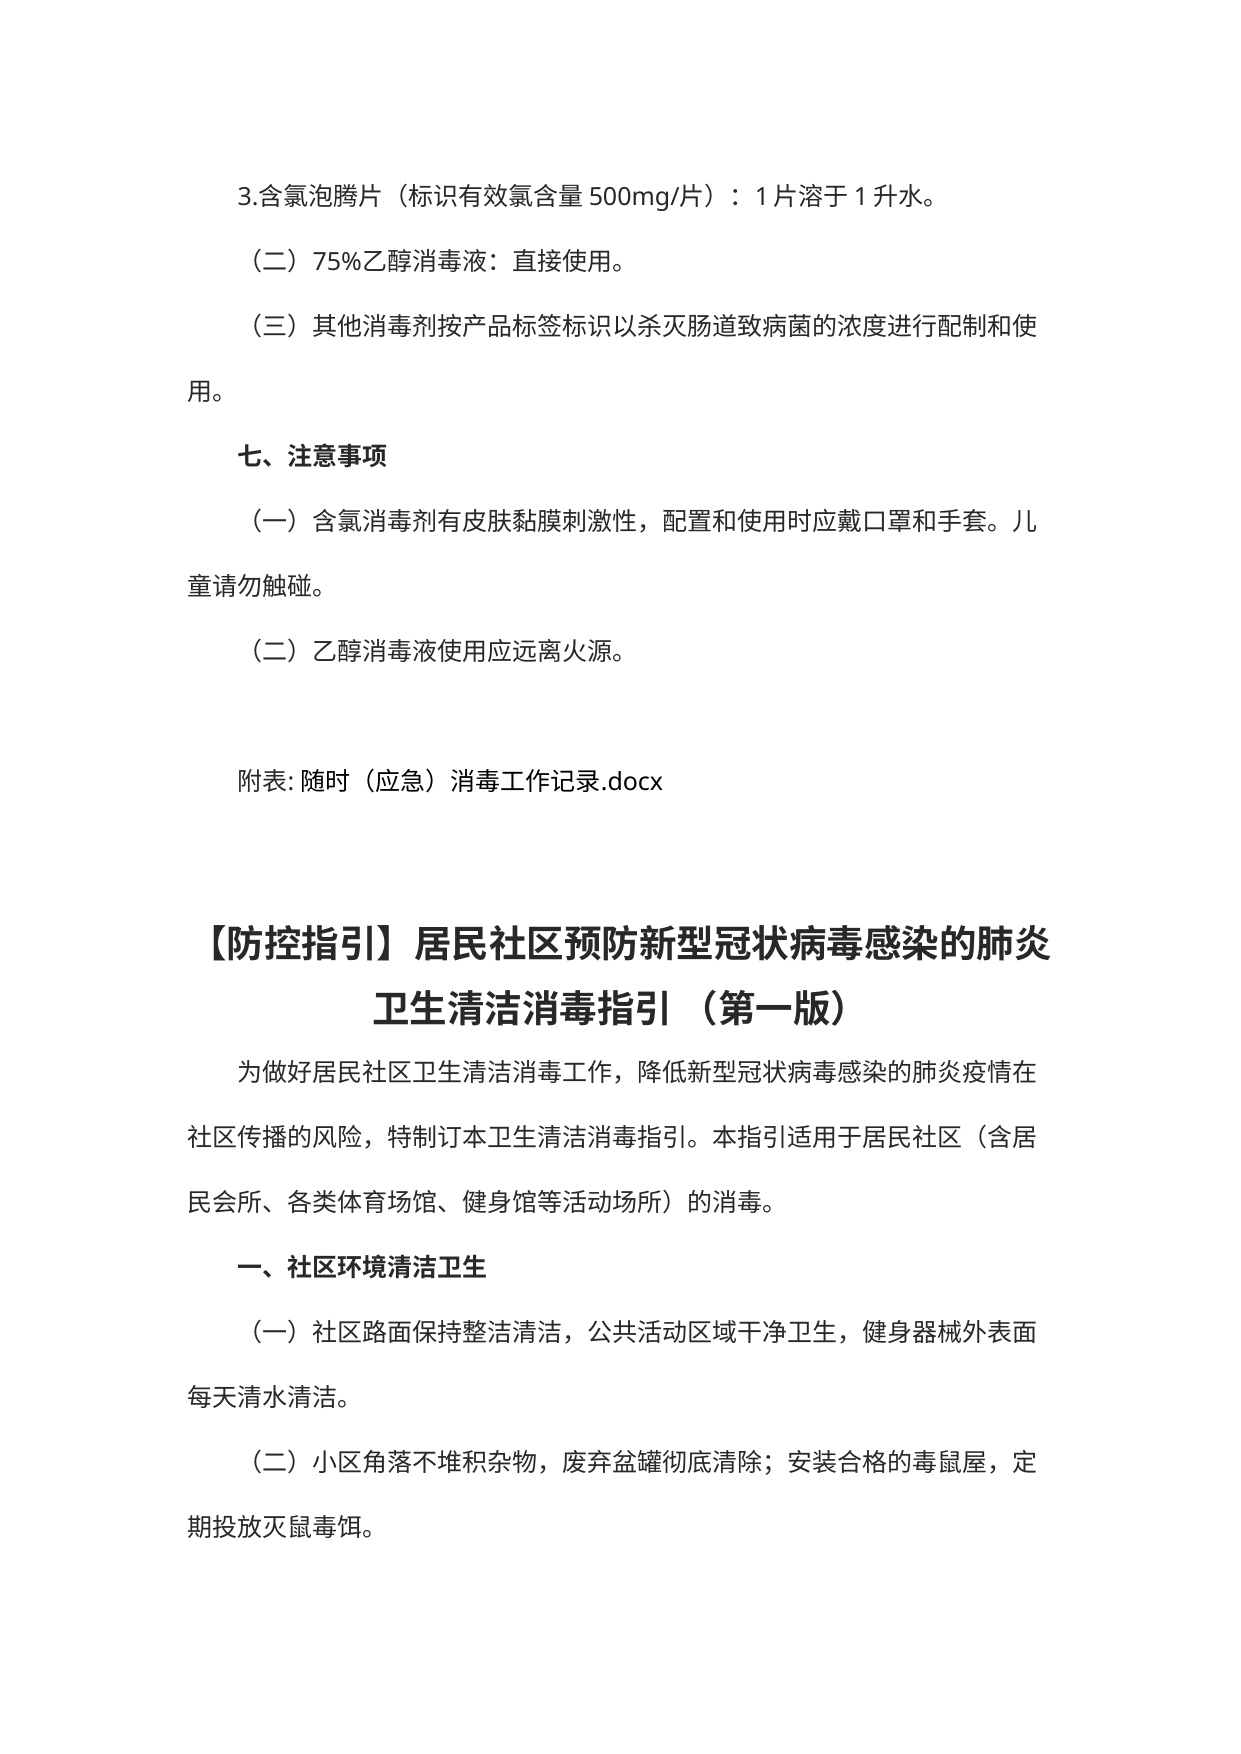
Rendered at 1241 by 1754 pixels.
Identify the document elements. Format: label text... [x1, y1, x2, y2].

text （二）乙醇消毒液使用应远离火源。 [187, 617, 1053, 682]
text （二）小区角落不堆积杂物，废弃盆罐彻底清除；安装合格的毒鼠屋，定期投放灭鼠毒饵。 [187, 1428, 1053, 1558]
text （二）75%乙醇消毒液：直接使用。 [187, 227, 1053, 292]
text （一）社区路面保持整洁清洁，公共活动区域干净卫生，健身器械外表面每天清水清洁。 [187, 1298, 1053, 1428]
text 为做好居民社区卫生清洁消毒工作，降低新型冠状病毒感染的肺炎疫情在社区传播的风险，特制订本卫生清洁消毒指引。本指引适用于居民社区（含居民会所、各类体育场馆、健身馆等活动场所）的消毒。 [187, 1038, 1053, 1233]
text （一）含氯消毒剂有皮肤黏膜刺激性，配置和使用时应戴口罩和手套。儿童请勿触碰。 [187, 487, 1053, 617]
text 七、注意事项 [187, 422, 1053, 487]
text 3.含氯泡腾片（标识有效氯含量500mg/片）：1片溶于1升水。 [187, 162, 1053, 227]
text （三）其他消毒剂按产品标签标识以杀灭肠道致病菌的浓度进行配制和使用。 [187, 292, 1053, 422]
subtitle 【防控指引】居民社区预防新型冠状病毒感染的肺炎卫生清洁消毒指引 （第一版） [187, 908, 1053, 1038]
text 一、社区环境清洁卫生 [187, 1233, 1053, 1298]
text 附表: 随时（应急）消毒工作记录.docx [187, 747, 1053, 812]
